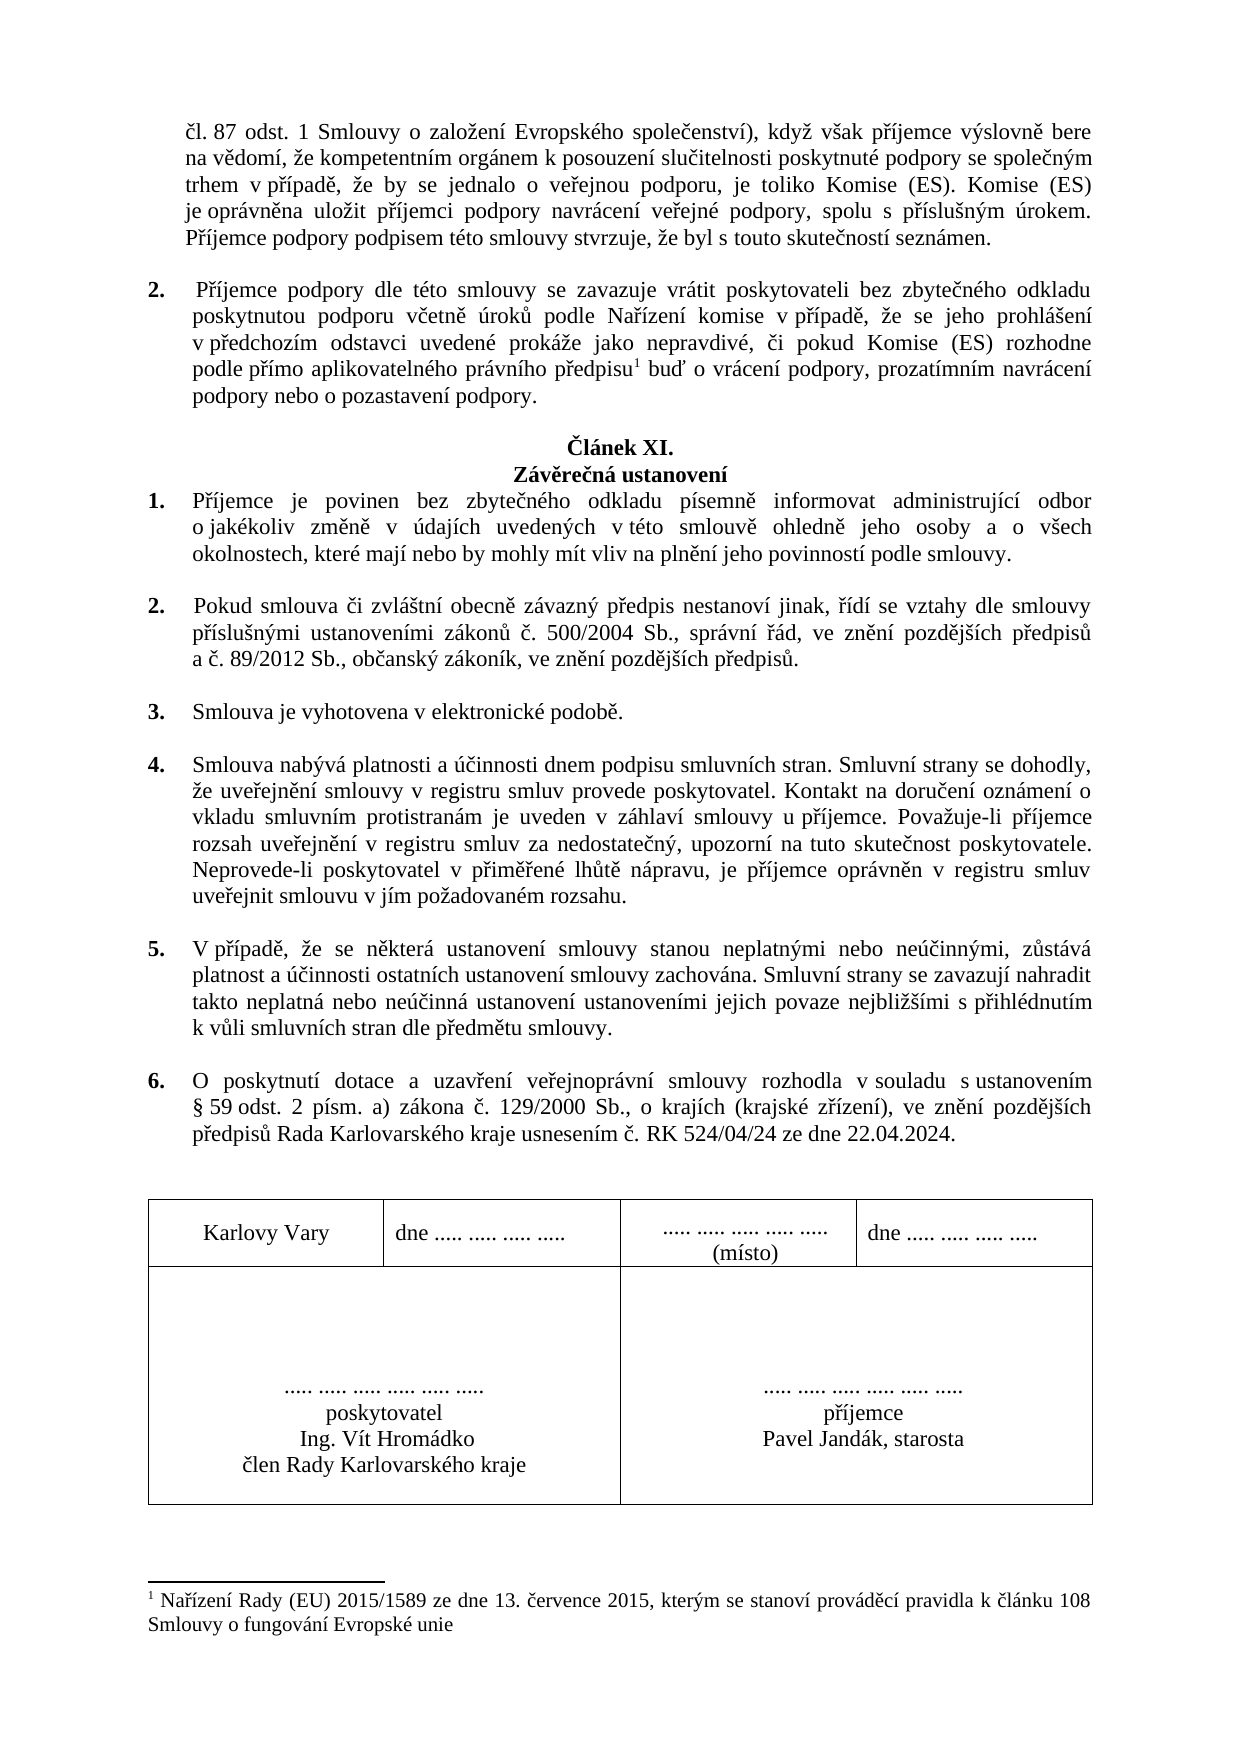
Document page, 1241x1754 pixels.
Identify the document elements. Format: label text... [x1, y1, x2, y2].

list O poskytnutí dotace a uzavření veřejnoprávní smlouvy rozhodla v souladu s ustanovením § 59 odst. 2 písm. a) zákona č. 129/2000 Sb., o krajích (krajské zřízení), ve znění pozdějších předpisů Rada Karlovarského kraje usnesením č. RK 524/04/24 ze dne 22.04.2024. [148, 1067, 1092, 1146]
text Článek XI. [148, 434, 1092, 461]
list Smlouva nabývá platnosti a účinnosti dnem podpisu smluvních stran. Smluvní strany se dohodly, že uveřejnění smlouvy v registru smluv provede poskytovatel. Kontakt na doručení oznámení o vkladu smluvním protistranám je uveden v záhlaví smlouvy u příjemce. Považuje-li příjemce rozsah uveřejnění v registru smluv za nedostatečný, upozorní na tuto skutečnost poskytovatele. Neprovede-li poskytovatel v přiměřené lhůtě nápravu, je příjemce oprávněn v registru smluv uveřejnit smlouvu v jím požadovaném rozsahu. [148, 751, 1092, 909]
list Pokud smlouva či zvláštní obecně závazný předpis nestanoví jinak, řídí se vztahy dle smlouvy příslušnými ustanoveními zákonů č. 500/2004 Sb., správní řád, ve znění pozdějších předpisů a č. 89/2012 Sb., občanský zákoník, ve znění pozdějších předpisů. [148, 592, 1092, 672]
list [148, 118, 1092, 250]
table_header ..... ..... ..... ..... ..... (místo) [621, 1200, 856, 1266]
list V případě, že se některá ustanovení smlouvy stanou neplatnými nebo neúčinnými, zůstává platnost a účinnosti ostatních ustanovení smlouvy zachována. Smluvní strany se zavazují nahradit takto neplatná nebo neúčinná ustanovení ustanoveními jejich povaze nejbližšími s přihlédnutím k vůli smluvních stran dle předmětu smlouvy. [148, 935, 1092, 1041]
table_header dne ..... ..... ..... ..... [384, 1200, 620, 1266]
table_cell ..... ..... ..... ..... ..... ..... příjemce Pavel Jandák, starosta [621, 1267, 1092, 1504]
text Závěrečná ustanovení [148, 461, 1092, 487]
list Příjemce je povinen bez zbytečného odkladu písemně informovat administrující odbor o jakékoliv změně v údajích uvedených v této smlouvě ohledně jeho osoby a o všech okolnostech, které mají nebo by mohly mít vliv na plnění jeho povinností podle smlouvy. [148, 487, 1092, 566]
list Smlouva je vyhotovena v elektronické podobě. [148, 698, 1092, 724]
table_header Karlovy Vary [149, 1200, 383, 1266]
table_cell ..... ..... ..... ..... ..... ..... poskytovatel Ing. Vít Hromádko člen Rady Karlovarského kraje [149, 1267, 620, 1504]
table_header dne ..... ..... ..... ..... [857, 1200, 1092, 1266]
list Příjemce podpory dle této smlouvy se zavazuje vrátit poskytovateli bez zbytečného odkladu poskytnutou podporu včetně úroků podle Nařízení komise v případě, že se jeho prohlášení v předchozím odstavci uvedené prokáže jako nepravdivé, či pokud Komise (ES) rozhodne podle přímo aplikovatelného právního předpisu buď o vrácení podpory, prozatímním navrácení podpory nebo o pozastavení podpory. [148, 276, 1092, 408]
